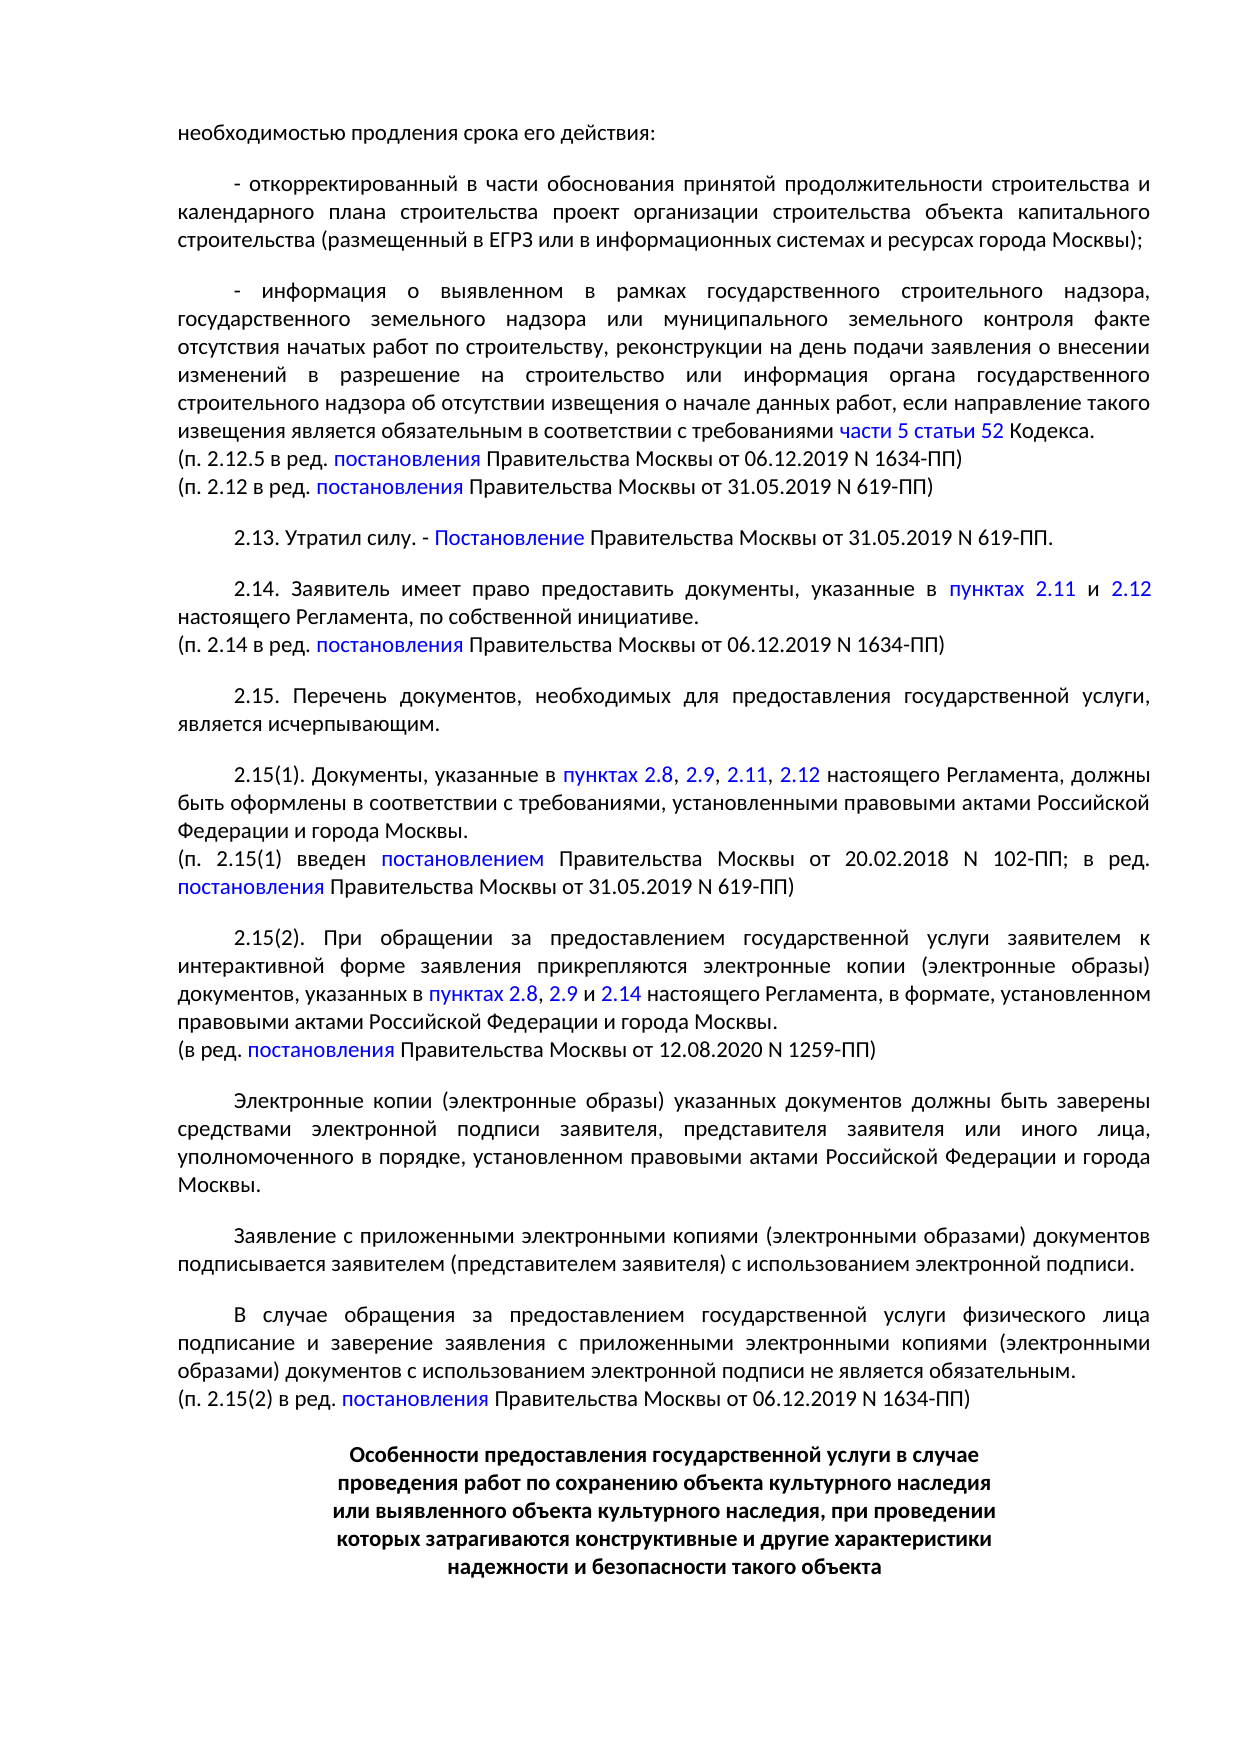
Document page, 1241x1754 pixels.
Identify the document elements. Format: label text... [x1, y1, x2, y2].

text 2.13. Утратил силу. - Постановление Правительства Москвы от 31.05.2019 N 619-ПП. [177, 523, 1152, 551]
title которых затрагиваются конструктивные и другие характеристики [177, 1524, 1152, 1552]
title проведения работ по сохранению объекта культурного наследия [177, 1468, 1152, 1496]
text (п. 2.15(2) в ред. постановления Правительства Москвы от 06.12.2019 N 1634-ПП) [177, 1384, 1152, 1412]
text - откорректированный в части обоснования принятой продолжительности строительства и календарного плана строительства проект организации строительства объекта капитального строительства (размещенный в ЕГРЗ или в информационных системах и ресурсах города Москвы); [177, 169, 1152, 253]
title Особенности предоставления государственной услуги в случае [177, 1440, 1152, 1468]
text 2.15(1). Документы, указанные в пунктах 2.8, 2.9, 2.11, 2.12 настоящего Регламента, должны быть оформлены в соответствии с требованиями, установленными правовыми актами Российской Федерации и города Москвы. [177, 760, 1152, 844]
text - информация о выявленном в рамках государственного строительного надзора, государственного земельного надзора или муниципального земельного контроля факте отсутствия начатых работ по строительству, реконструкции на день подачи заявления о внесении изменений в разрешение на строительство или информация органа государственного строительного надзора об отсутствии извещения о начале данных работ, если направление такого извещения является обязательным в соответствии с требованиями части 5 статьи 52 Кодекса. [177, 276, 1152, 444]
text (п. 2.12.5 в ред. постановления Правительства Москвы от 06.12.2019 N 1634-ПП) [177, 444, 1152, 472]
text Заявление с приложенными электронными копиями (электронными образами) документов подписывается заявителем (представителем заявителя) с использованием электронной подписи. [177, 1221, 1152, 1277]
title или выявленного объекта культурного наследия, при проведении [177, 1496, 1152, 1524]
text (п. 2.12 в ред. постановления Правительства Москвы от 31.05.2019 N 619-ПП) [177, 472, 1152, 500]
text (п. 2.15(1) введен постановлением Правительства Москвы от 20.02.2018 N 102-ПП; в ред. постановления Правительства Москвы от 31.05.2019 N 619-ПП) [177, 844, 1152, 900]
text (п. 2.14 в ред. постановления Правительства Москвы от 06.12.2019 N 1634-ПП) [177, 630, 1152, 658]
text 2.15(2). При обращении за предоставлением государственной услуги заявителем к интерактивной форме заявления прикрепляются электронные копии (электронные образы) документов, указанных в пунктах 2.8, 2.9 и 2.14 настоящего Регламента, в формате, установленном правовыми актами Российской Федерации и города Москвы. [177, 923, 1152, 1035]
text В случае обращения за предоставлением государственной услуги физического лица подписание и заверение заявления с приложенными электронными копиями (электронными образами) документов с использованием электронной подписи не является обязательным. [177, 1300, 1152, 1384]
text (в ред. постановления Правительства Москвы от 12.08.2020 N 1259-ПП) [177, 1035, 1152, 1063]
text Электронные копии (электронные образы) указанных документов должны быть заверены средствами электронной подписи заявителя, представителя заявителя или иного лица, уполномоченного в порядке, установленном правовыми актами Российской Федерации и города Москвы. [177, 1086, 1152, 1198]
text 2.15. Перечень документов, необходимых для предоставления государственной услуги, является исчерпывающим. [177, 681, 1152, 737]
text 2.14. Заявитель имеет право предоставить документы, указанные в пунктах 2.11 и 2.12 настоящего Регламента, по собственной инициативе. [177, 574, 1152, 630]
title надежности и безопасности такого объекта [177, 1552, 1152, 1580]
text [177, 118, 1152, 146]
